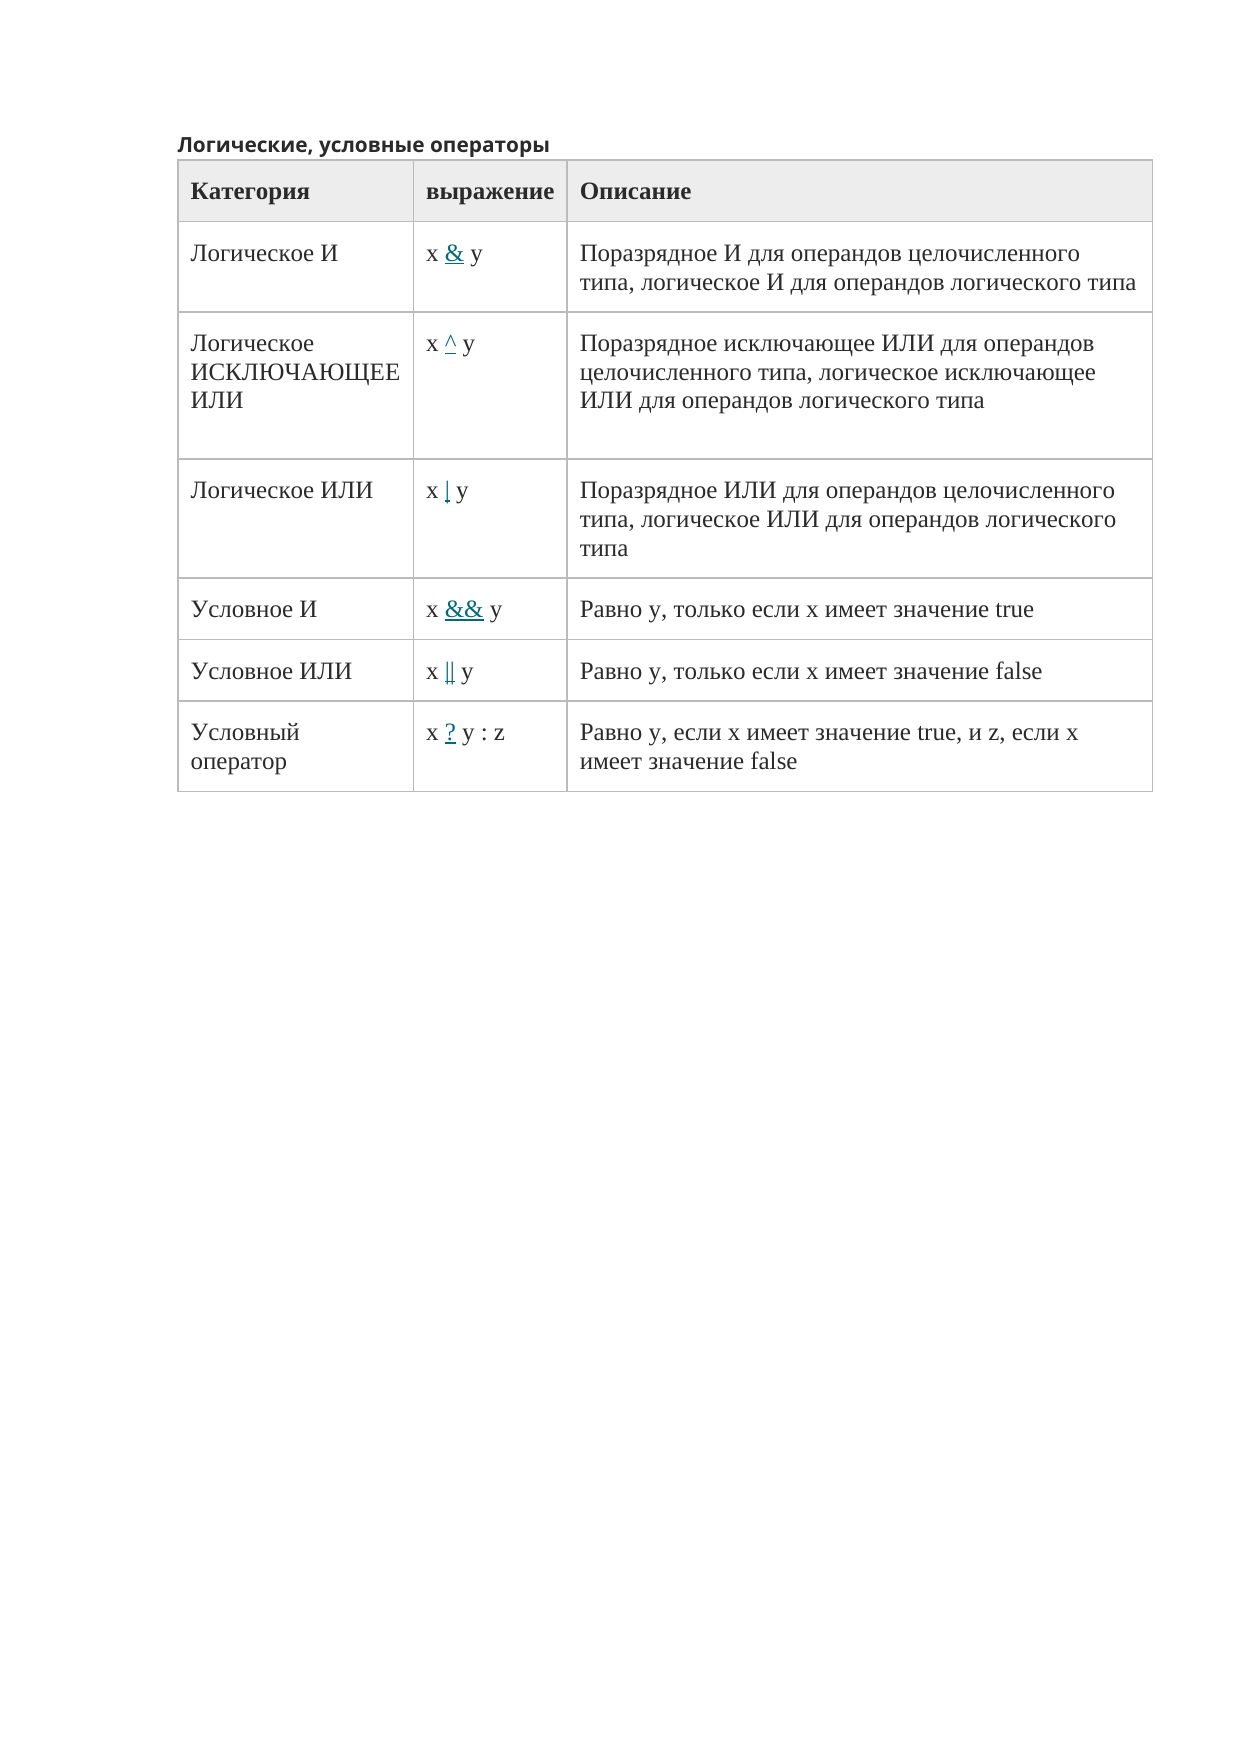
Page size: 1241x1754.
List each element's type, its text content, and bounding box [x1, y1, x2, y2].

table_cell x ^ y [414, 313, 566, 458]
table_cell x ? y : z [414, 702, 566, 791]
table_cell Равно y, только если x имеет значение false [568, 640, 1152, 700]
table_cell Логическое И [179, 222, 413, 311]
table_header выражение [414, 161, 566, 221]
table_cell Поразрядное исключающее ИЛИ для операндов целочисленного типа, логическое исключающее ИЛИ для операндов логического типа [568, 313, 1152, 458]
table_cell Поразрядное ИЛИ для операндов целочисленного типа, логическое ИЛИ для операндов логического типа [568, 460, 1152, 577]
table_cell Равно y, если x имеет значение true, и z, если x имеет значение false [568, 702, 1152, 791]
table_cell x && y [414, 579, 566, 639]
table_cell x & y [414, 222, 566, 311]
table_header Категория [179, 161, 413, 221]
table_cell x || y [414, 640, 566, 700]
table_cell Поразрядное И для операндов целочисленного типа, логическое И для операндов логического типа [568, 222, 1152, 311]
table_cell Логическое ИЛИ [179, 460, 413, 577]
table_cell Логическое ИСКЛЮЧАЮЩЕЕ ИЛИ [179, 313, 413, 458]
table_cell x | y [414, 460, 566, 577]
table_cell Условное И [179, 579, 413, 639]
text Логические, условные операторы [177, 131, 1152, 159]
table_header Описание [568, 161, 1152, 221]
table_cell Равно y, только если x имеет значение true [568, 579, 1152, 639]
table_cell Условное ИЛИ [179, 640, 413, 700]
table_cell Условный оператор [179, 702, 413, 791]
